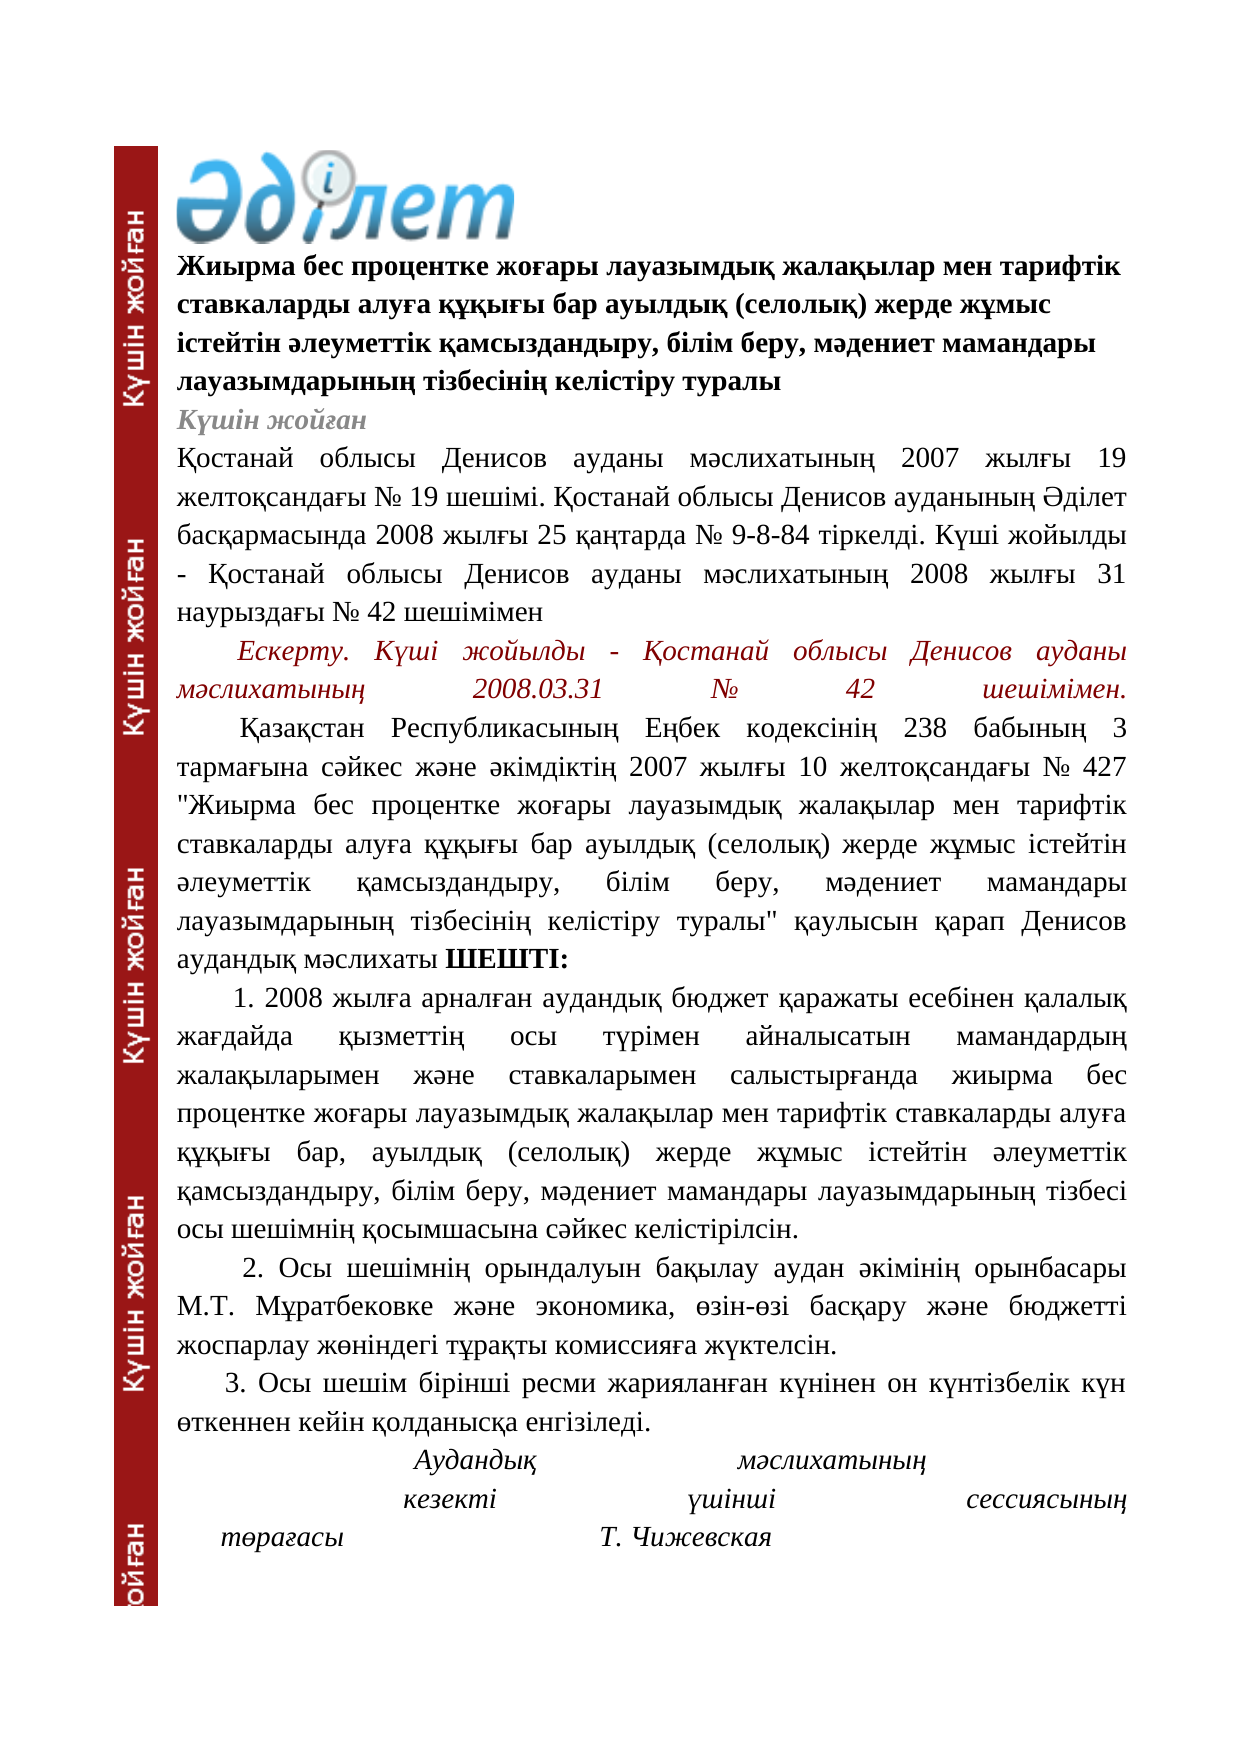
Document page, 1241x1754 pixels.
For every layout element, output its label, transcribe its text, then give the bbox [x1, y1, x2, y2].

picture [114, 146, 158, 248]
picture [114, 1553, 158, 1606]
picture [114, 1245, 158, 1250]
picture [114, 397, 158, 402]
picture [114, 628, 158, 633]
text 1. 2008 жылға арналған аудандық бюджет қаражаты есебінен қалалық жағдайда қызметтің осы түрімен айналысатын мамандардың жалақыларымен және ставкаларымен салыстырғанда жиырма бес процентке жоғары лауазымдық жалақылар мен тарифтік ставкаларды алуға құқығы бар, ауылдық (селолық) жерде жұмыс істейтін әлеуметтік қамсыздандыру, білім беру, мәдениет мамандары лауазымдарының тізбесі осы шешімнің қосымшасына сәйкес келістірілсін. [112, 980, 1128, 1245]
text Жиырма бес процентке жоғары лауазымдық жалақылар мен тарифтік ставкаларды алуға құқығы бар ауылдық (селолық) жерде жұмыс істейтін әлеуметтік қамсыздандыру, білім беру, мәдениет мамандары лауазымдарының тізбесінің келістіру туралы [112, 248, 1128, 397]
text 2. Осы шешімнің орындалуын бақылау аудан әкімінің орынбасары М.Т. Мұратбековке және экономика, өзін-өзі басқару және бюджетті жоспарлау жөніндегі тұрақты комиссияға жүктелсін. [112, 1250, 1128, 1360]
text Күшін жойған [112, 402, 1128, 435]
picture [114, 975, 158, 980]
picture [114, 1360, 158, 1365]
text Ескерту. Күші жойылды - Қостанай облысы Денисов ауданы мәслихатының 2008.03.31 № 42 шешімімен. Қазақстан Республикасының Еңбек кодексінің 238 бабының 3 тармағына сәйкес және әкімдіктің 2007 жылғы 10 желтоқсандағы № 427 "Жиырма бес процентке жоғары лауазымдық жалақылар мен тарифтік ставкаларды алуға құқығы бар ауылдық (селолық) жерде жұмыс істейтін әлеуметтік қамсыздандыру, білім беру, мәдениет мамандары лауазымдарының тізбесінің келістіру туралы" қаулысын қарап Денисов аудандық мәслихаты ШЕШТІ: [112, 633, 1128, 975]
picture [114, 435, 158, 440]
text 3. Осы шешім бірінші ресми жарияланған күнінен он күнтізбелік күн өткеннен кейін қолданысқа енгізіледі. [112, 1365, 1128, 1437]
picture [114, 1437, 158, 1442]
text Аудандық мәслихатының кезекті үшінші сессиясының төрағасы Т. Чижевская [112, 1442, 1128, 1553]
picture [176, 150, 515, 244]
text Қостанай облысы Денисов ауданы мәслихатының 2007 жылғы 19 желтоқсандағы № 19 шешімі. Қостанай облысы Денисов ауданының Әділет басқармасында 2008 жылғы 25 қаңтарда № 9-8-84 тіркелді. Күші жойылды - Қостанай облысы Денисов ауданы мәслихатының 2008 жылғы 31 наурыздағы № 42 шешімімен [112, 440, 1128, 628]
